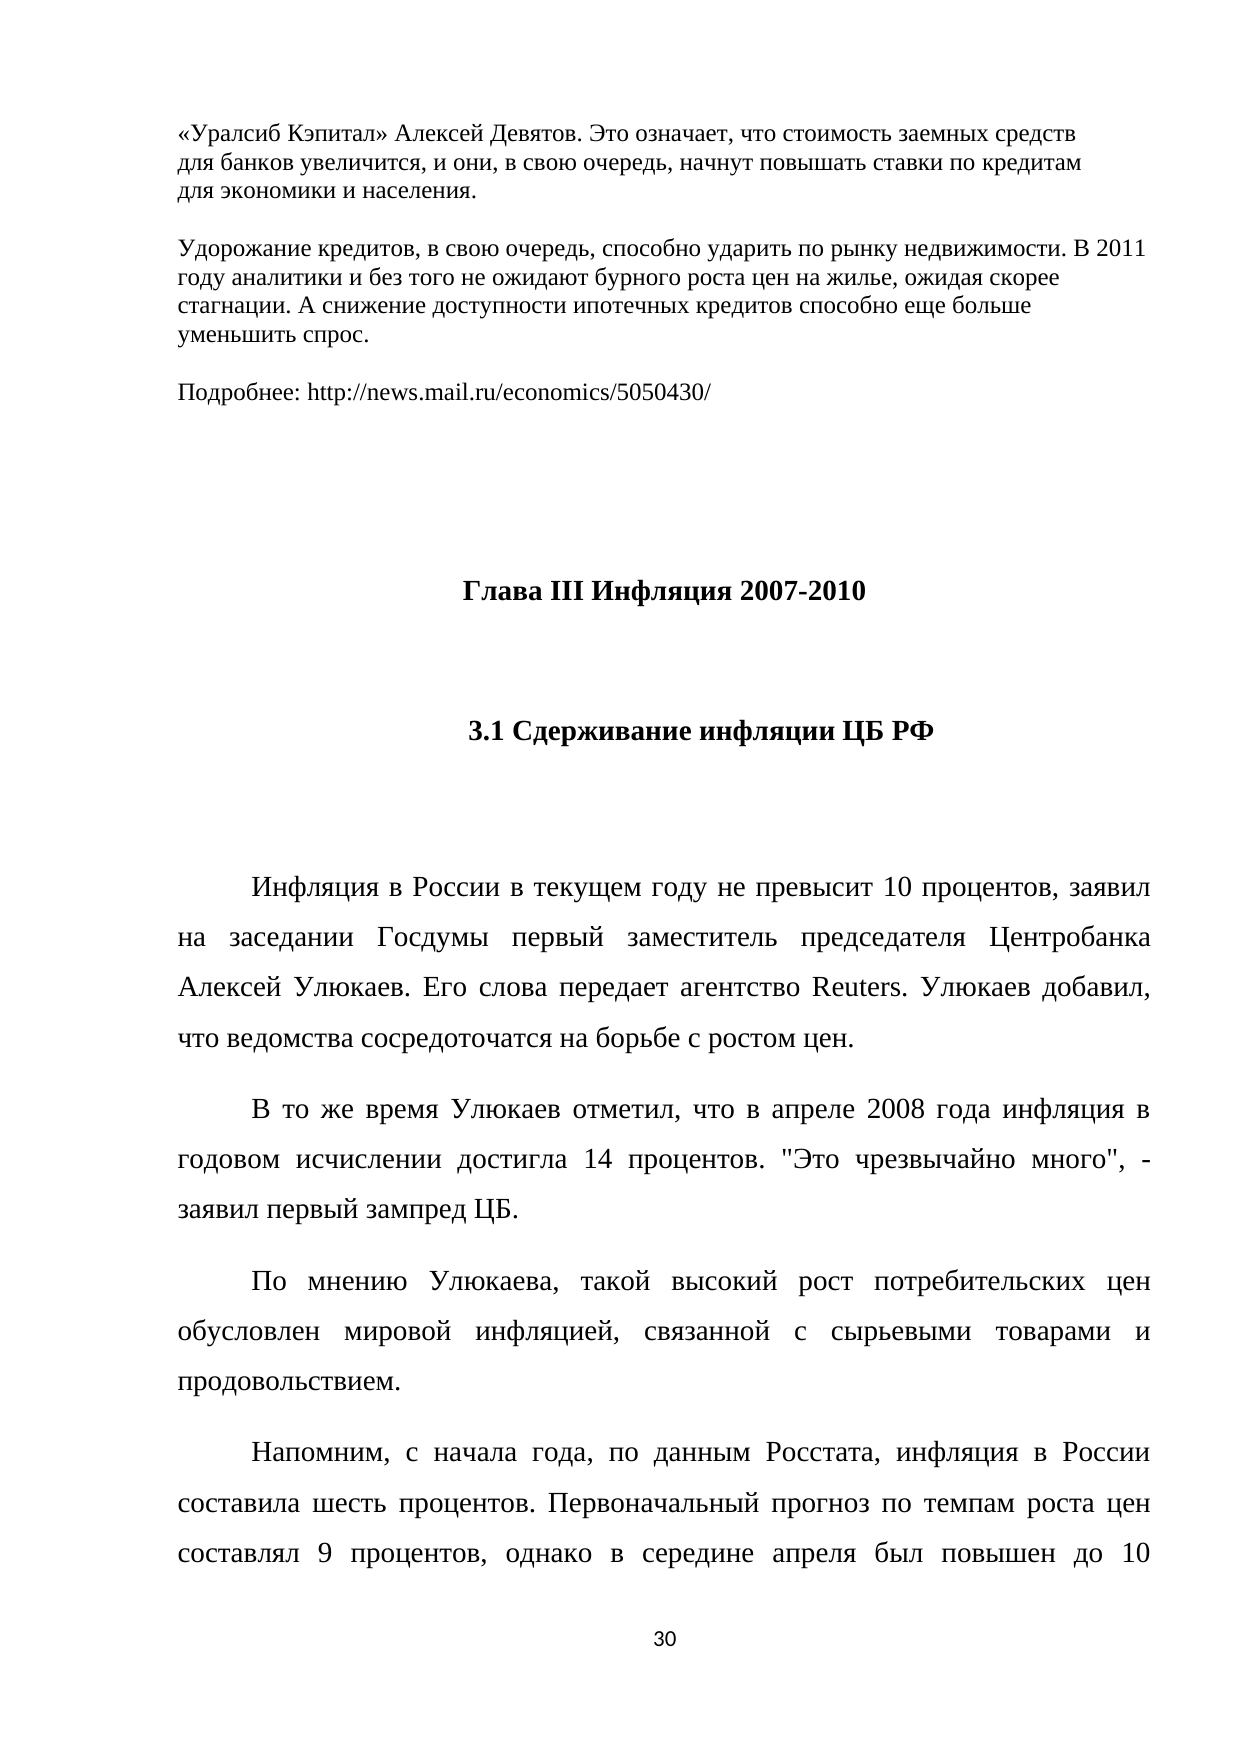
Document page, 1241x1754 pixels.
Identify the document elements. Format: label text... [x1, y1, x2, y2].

text По мнению Улюкаева, такой высокий рост потребительских цен обусловлен мировой инфляцией, связанной с сырьевыми товарами и продовольствием. [177, 1263, 1152, 1397]
subtitle Глава III Инфляция 2007-2010 [177, 573, 1152, 607]
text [177, 118, 1152, 406]
text Инфляция в России в текущем году не превысит 10 процентов, заявил на заседании Госдумы первый заместитель председателя Центробанка Алексей Улюкаев. Его слова передает агентство Reuters. Улюкаев добавил, что ведомства сосредоточатся на борьбе с ростом цен. [177, 869, 1152, 1053]
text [177, 1434, 1152, 1569]
text В то же время Улюкаев отметил, что в апреле 2008 года инфляция в годовом исчислении достигла 14 процентов. "Это чрезвычайно много", - заявил первый зампред ЦБ. [177, 1091, 1152, 1225]
subtitle 3.1 Сдерживание инфляции ЦБ РФ [177, 713, 1152, 746]
